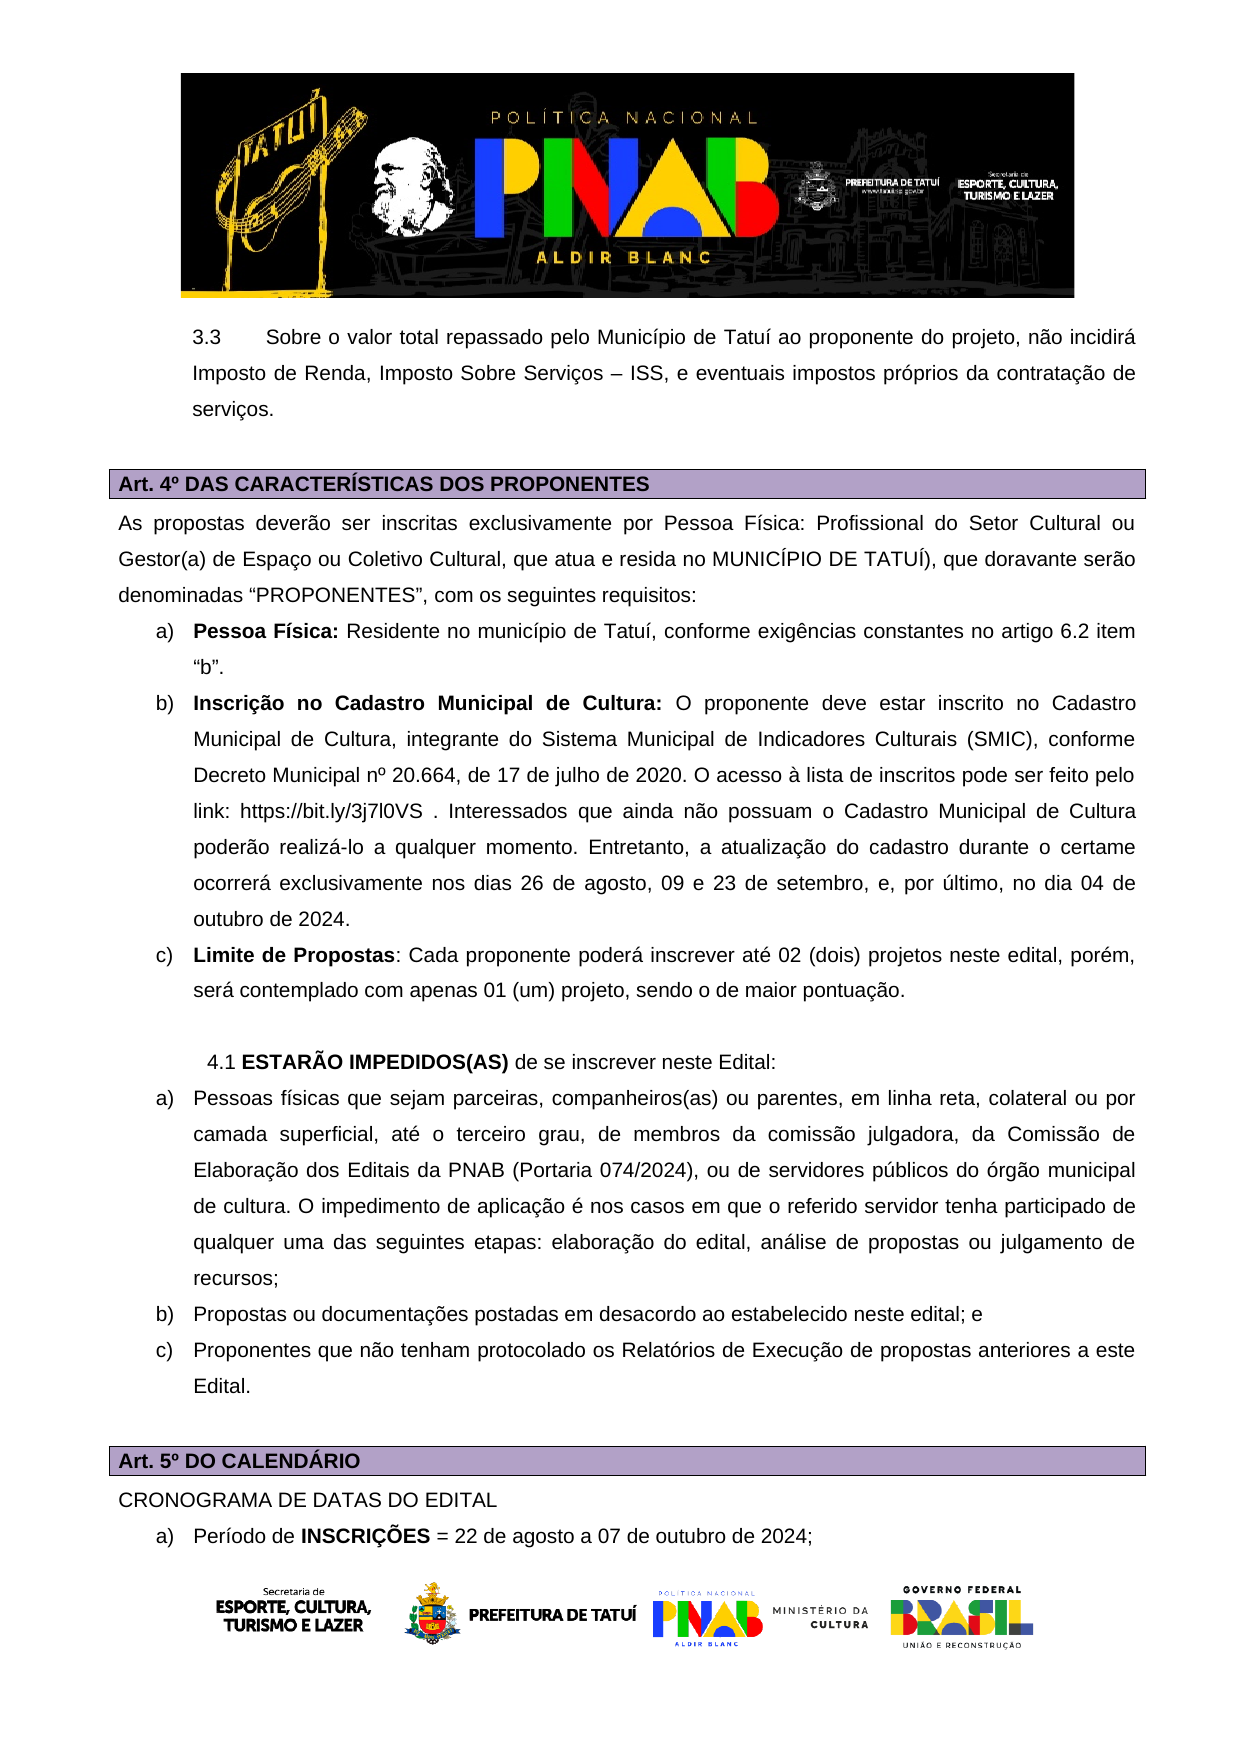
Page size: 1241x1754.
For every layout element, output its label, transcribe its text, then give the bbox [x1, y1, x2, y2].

text CRONOGRAMA DE DATAS DO EDITAL [118, 1488, 1137, 1512]
list Propostas ou documentações postadas em desacordo ao estabelecido neste edital; e [156, 1302, 1137, 1326]
text Art. 5º DO CALENDÁRIO [110, 1447, 1145, 1475]
list Proponentes que não tenham protocolado os Relatórios de Execução de propostas anteriores a este Edital. [156, 1338, 1137, 1398]
picture [211, 1556, 1044, 1672]
text As propostas deverão ser inscritas exclusivamente por Pessoa Física: Profissional do Setor Cultural ou Gestor(a) de Espaço ou Coletivo Cultural, que atua e resida no MUNICÍPIO DE TATUÍ), que doravante serão denominadas “PROPONENTES”, com os seguintes requisitos: [118, 511, 1137, 607]
list Limite de Propostas: Cada proponente poderá inscrever até 02 (dois) projetos neste edital, porém, será contemplado com apenas 01 (um) projeto, sendo o de maior pontuação. [156, 942, 1137, 1002]
list Inscrição no Cadastro Municipal de Cultura: O proponente deve estar inscrito no Cadastro Municipal de Cultura, integrante do Sistema Municipal de Indicadores Culturais (SMIC), conforme Decreto Municipal nº 20.664, de 17 de julho de 2020. O acesso à lista de inscritos pode ser feito pelo link: https://bit.ly/3j7l0VS . Interessados ​​que ainda não possuam o Cadastro Municipal de Cultura poderão realizá-lo a qualquer momento. Entretanto, a atualização do cadastro durante o certame ocorrerá exclusivamente nos dias 26 de agosto, 09 e 23 de setembro, e, por último, no dia 04 de outubro de 2024. [156, 691, 1137, 930]
text 4.1 ESTARÃO IMPEDIDOS(AS) de se inscrever neste Edital: [207, 1050, 1137, 1074]
list Período de INSCRIÇÕES = 22 de agosto a 07 de outubro de 2024; [156, 1524, 1137, 1548]
list Pessoas físicas que sejam parceiras, companheiros(as) ou parentes, em linha reta, colateral ou por camada superficial, até o terceiro grau, de membros da comissão julgadora, da Comissão de Elaboração dos Editais da PNAB (Portaria 074/2024), ou de servidores públicos do órgão municipal de cultura. O impedimento de aplicação é nos casos em que o referido servidor tenha participado de qualquer uma das seguintes etapas: elaboração do edital, análise de propostas ou julgamento de recursos; [156, 1086, 1137, 1290]
text Art. 4º DAS CARACTERÍSTICAS DOS PROPONENTES [110, 470, 1145, 498]
text 3.3 Sobre o valor total repassado pelo Município de Tatuí ao proponente do projeto, não incidirá Imposto de Renda, Imposto Sobre Serviços – ISS, e eventuais impostos próprios da contratação de serviços. [192, 325, 1137, 421]
picture [180, 73, 1075, 298]
list Pessoa Física: Residente no município de Tatuí, conforme exigências constantes no artigo 6.2 item “b”. [156, 619, 1137, 679]
